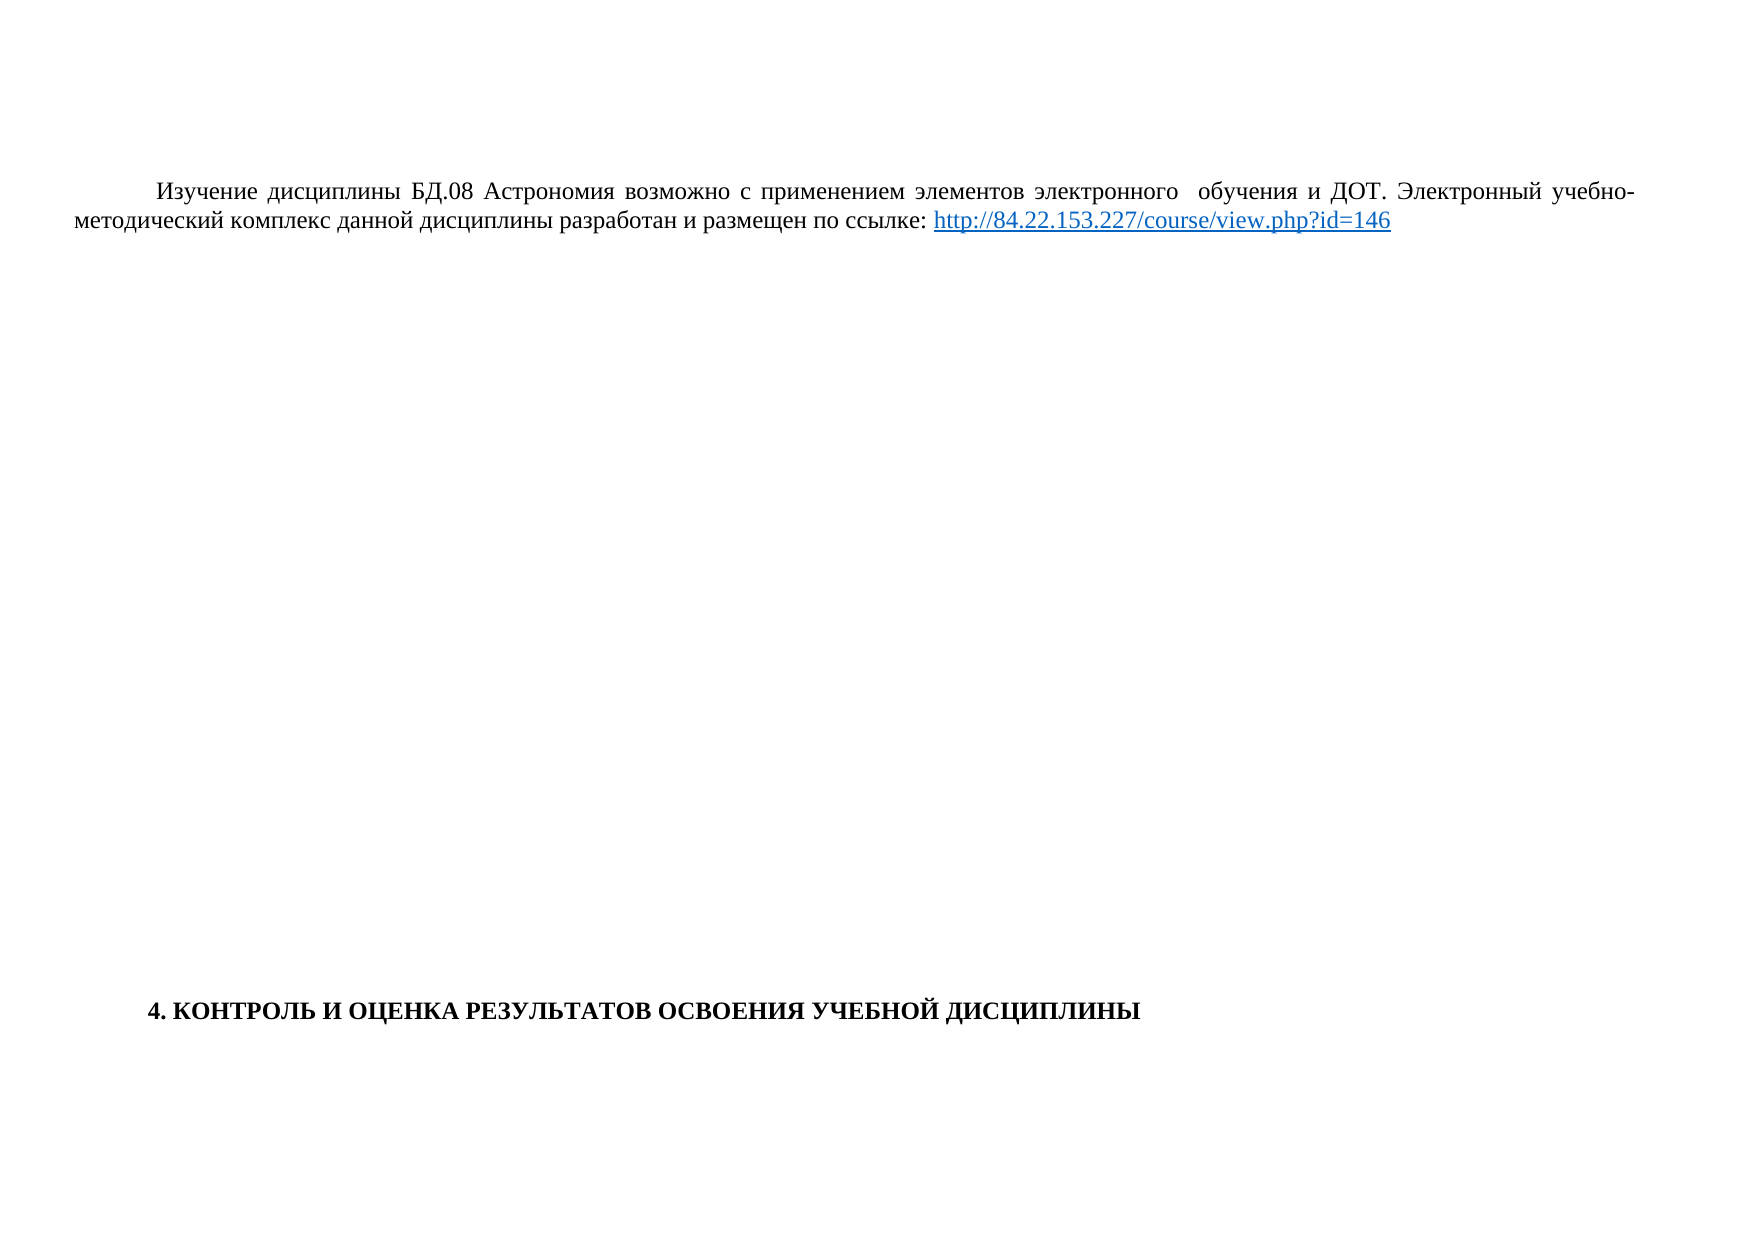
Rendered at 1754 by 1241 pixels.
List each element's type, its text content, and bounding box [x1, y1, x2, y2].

text 4. Контроль и оценка результатов освоения УЧЕБНОЙ Дисциплины [74, 996, 1636, 1024]
text Изучение дисциплины БД.08 Астрономия возможно с применением элементов электронного обучения и ДОТ. Электронный учебно-методический комплекс данной дисциплины разработан и размещен по ссылке: http://84.22.153.227/course/view.php?id=146 [74, 176, 1636, 234]
